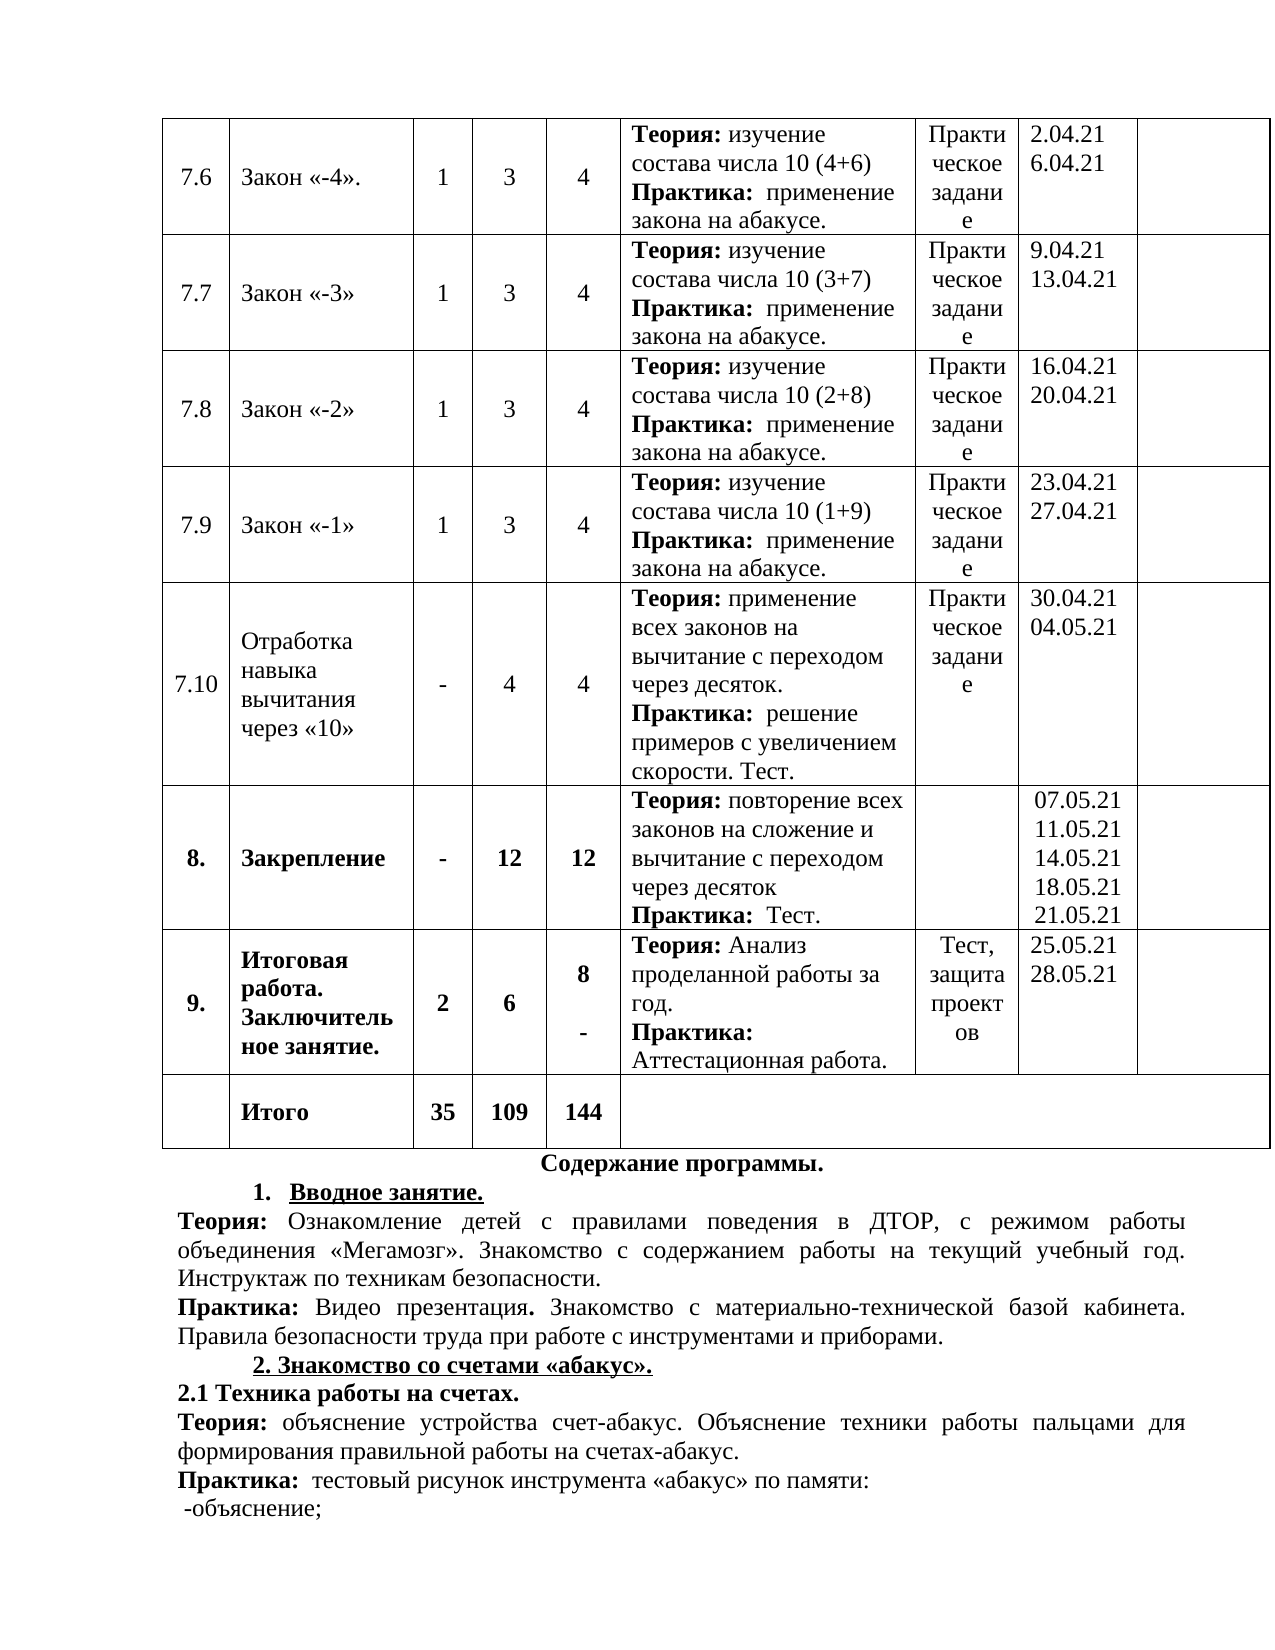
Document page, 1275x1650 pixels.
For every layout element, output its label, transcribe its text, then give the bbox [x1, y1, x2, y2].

table_cell Теория: применение всех законов на вычитание с переходом через десяток. Практика: решение примеров с увеличением скорости. Тест. [621, 583, 915, 784]
table_cell [1138, 351, 1269, 466]
list Вводное занятие. [252, 1177, 1186, 1206]
table_cell 9. [163, 930, 229, 1074]
table_cell 4 [547, 467, 620, 582]
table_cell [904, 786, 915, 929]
table_cell [1138, 786, 1269, 929]
text 2.1 Техника работы на счетах. [177, 1378, 1186, 1407]
table_cell - [414, 786, 472, 929]
table_cell [1138, 467, 1269, 582]
table_cell 7.10 [163, 583, 229, 784]
table_cell [621, 1075, 1269, 1147]
table_cell 8. [163, 786, 229, 929]
table_cell 4 [547, 119, 620, 234]
table_cell 35 [414, 1075, 472, 1147]
table_cell 1 [414, 235, 472, 350]
table_cell 6 [473, 930, 546, 1074]
text Теория: Ознакомление детей с правилами поведения в ДТОР, с режимом работы объединения «Мегамозг». Знакомство с содержанием работы на текущий учебный год. Инструктаж по техникам безопасности. [177, 1206, 1186, 1292]
table_cell 3 [473, 235, 546, 350]
table_cell Практическое задание [916, 235, 1018, 350]
table_cell Практическое задание [916, 351, 1018, 466]
table_cell 25.05.2128.05.21 [1019, 930, 1137, 1074]
table_cell 3 [473, 119, 546, 234]
table_cell Теория: Анализ проделанной работы за год. Практика: Аттестационная работа. [621, 930, 915, 1074]
text -объяснение; [177, 1493, 1186, 1522]
table_cell 3 [473, 467, 546, 582]
table_cell 144 [547, 1075, 620, 1147]
table_cell Отработка навыка вычитания через «10» [230, 583, 413, 784]
table_cell Теория: изучение состава числа 10 (1+9) Практика: применение закона на абакусе. [621, 467, 915, 582]
table_cell Теория: изучение состава числа 10 (4+6) Практика: применение закона на абакусе. [621, 119, 915, 234]
table_cell 12 [547, 786, 620, 929]
table_cell 2 [414, 930, 472, 1074]
table_cell 4 [547, 235, 620, 350]
table_cell Итоговая работа. Заключительное занятие. [230, 930, 413, 1074]
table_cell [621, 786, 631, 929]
table_cell 2.04.21 6.04.21 [1019, 119, 1137, 234]
table_cell 4 [547, 351, 620, 466]
table_cell 23.04.21 27.04.21 [1019, 467, 1137, 582]
table_cell 1 [414, 467, 472, 582]
text Практика: тестовый рисунок инструмента «абакус» по памяти: [177, 1465, 1186, 1493]
table_cell 7.8 [163, 351, 229, 466]
text Практика: Видео презентация. Знакомство с материально-технической базой кабинета. Правила безопасности труда при работе с инструментами и приборами. [177, 1292, 1186, 1350]
table_cell Закон «-2» [230, 351, 413, 466]
table_cell Итого [230, 1075, 413, 1147]
table_cell Тест, защита проектов [916, 930, 1018, 1074]
table_cell [916, 786, 1018, 929]
table_cell Практическое задание [916, 467, 1018, 582]
table_cell 1 [414, 351, 472, 466]
table_cell 7.9 [163, 467, 229, 582]
table_cell Закон «-1» [230, 467, 413, 582]
table_cell 1 [414, 119, 472, 234]
table_cell [1138, 235, 1269, 350]
table_cell [163, 1075, 229, 1147]
table_cell Закон «-3» [230, 235, 413, 350]
table_cell 12 [473, 786, 546, 929]
table_cell Теория: изучение состава числа 10 (3+7) Практика: применение закона на абакусе. [621, 235, 915, 350]
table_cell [916, 119, 1018, 234]
table_cell 16.04.21 20.04.21 [1019, 351, 1137, 466]
table_cell 8 - [547, 930, 620, 1074]
table_cell Теория: изучение состава числа 10 (2+8) Практика: применение закона на абакусе. [621, 351, 915, 466]
text Теория: объяснение устройства счет-абакус. Объяснение техники работы пальцами для формирования правильной работы на счетах-абакус. [177, 1407, 1186, 1465]
table_cell [1138, 583, 1269, 784]
table_cell Закрепление [230, 786, 413, 929]
text Содержание программы. [177, 1149, 1186, 1177]
table_cell 7.7 [163, 235, 229, 350]
table_cell [1138, 119, 1269, 234]
table_cell 4 [473, 583, 546, 784]
table_cell 07.05.21 11.05.21 14.05.21 18.05.21 21.05.21 [1019, 786, 1137, 929]
table_cell [1138, 930, 1269, 1074]
table_cell 9.04.21 13.04.21 [1019, 235, 1137, 350]
table_cell 30.04.21 04.05.21 [1019, 583, 1137, 784]
table_cell 4 [547, 583, 620, 784]
table_cell - [414, 583, 472, 784]
table_cell 3 [473, 351, 546, 466]
table_cell 109 [473, 1075, 546, 1147]
table_cell Закон «-4». [230, 119, 413, 234]
table_cell Практическое задание [916, 583, 1018, 784]
table_cell 7.6 [163, 119, 229, 234]
text 2. Знакомство со счетами «абакус». [177, 1350, 1186, 1378]
